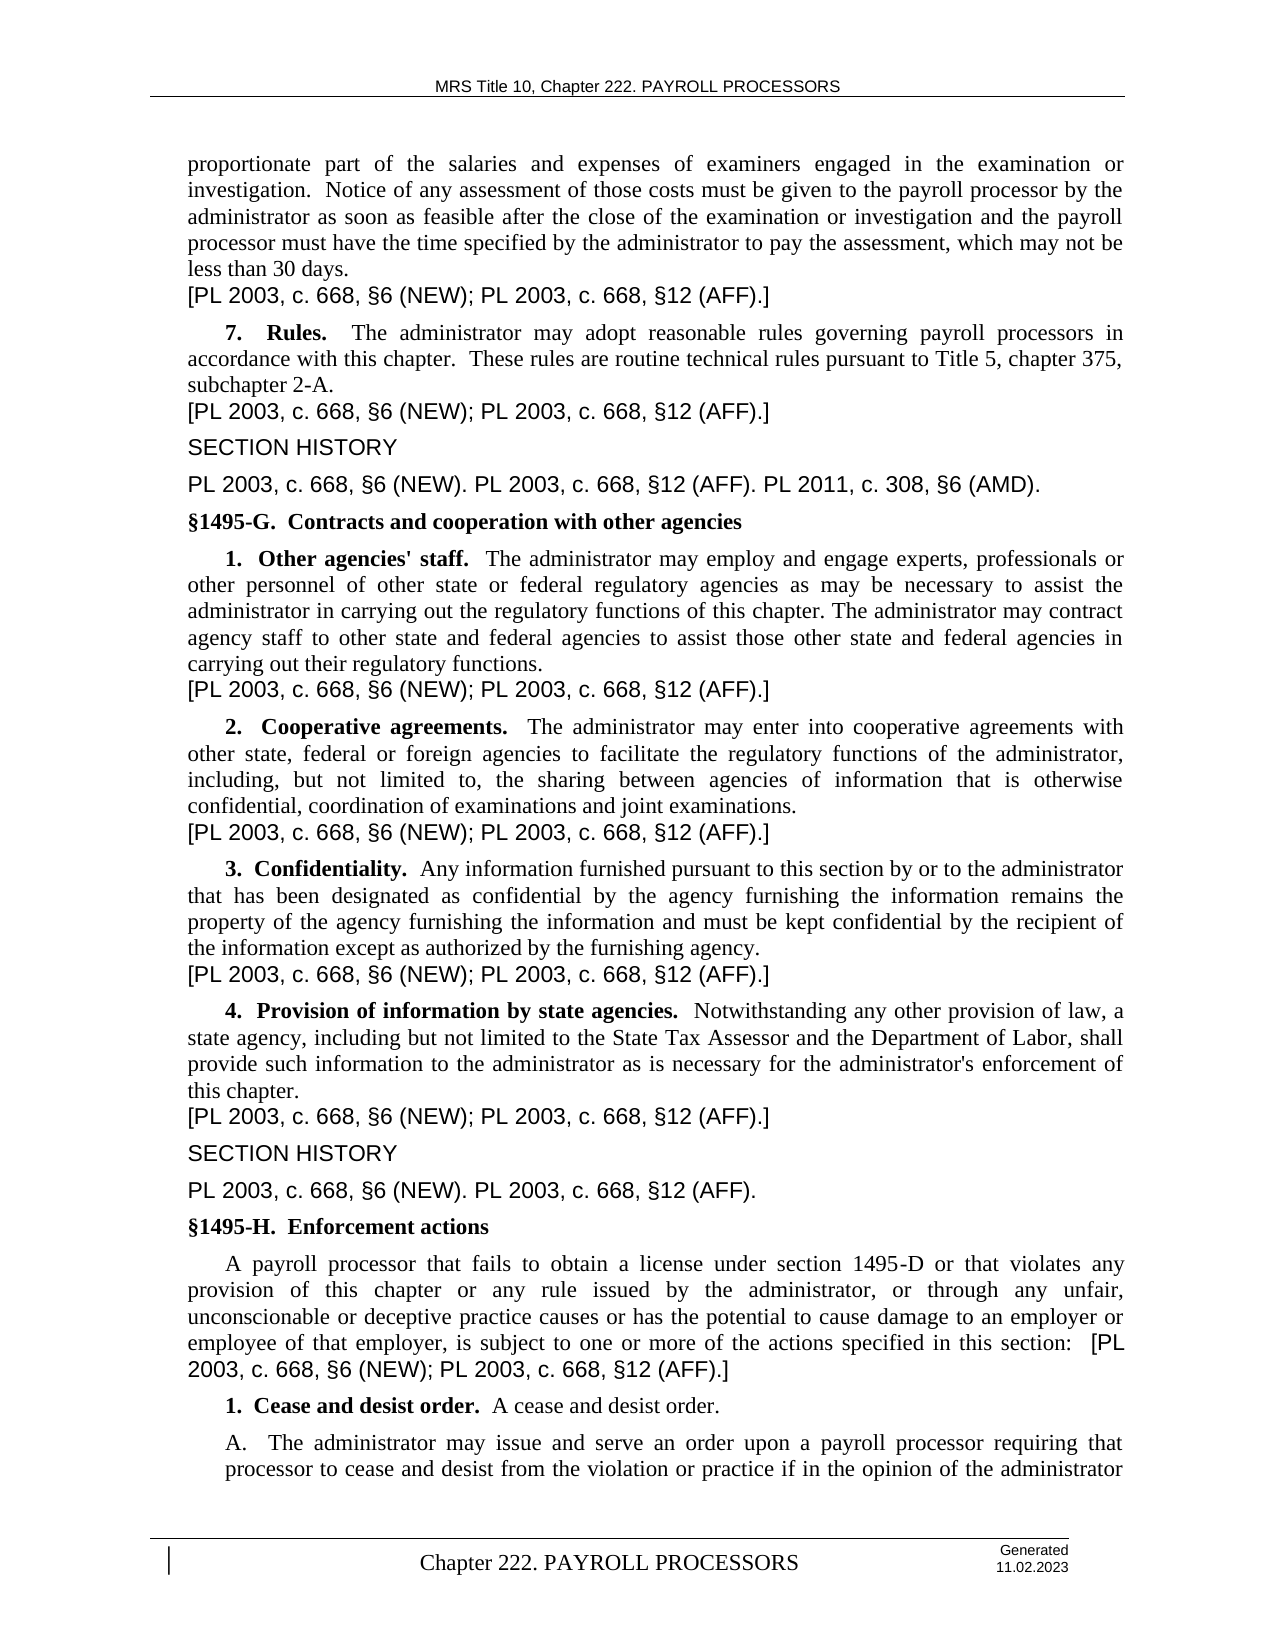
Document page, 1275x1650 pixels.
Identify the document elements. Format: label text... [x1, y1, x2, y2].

text 1. Other agencies' staff. The administrator may employ and engage experts, professionals or other personnel of other state or federal regulatory agencies as may be necessary to assist the administrator in carrying out the regulatory functions of this chapter. The administrator may contract agency staff to other state and federal agencies to assist those other state and federal agencies in carrying out their regulatory functions. [187, 545, 1125, 676]
text [PL 2003, c. 668, §6 (NEW); PL 2003, c. 668, §12 (AFF).] [187, 1103, 1125, 1129]
text [PL 2003, c. 668, §6 (NEW); PL 2003, c. 668, §12 (AFF).] [187, 676, 1125, 703]
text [225, 1429, 1125, 1482]
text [187, 150, 1125, 282]
text §1495-G. Contracts and cooperation with other agencies [187, 508, 1125, 534]
text PL 2003, c. 668, §6 (NEW). PL 2003, c. 668, §12 (AFF). PL 2011, c. 308, §6 (AMD). [187, 471, 1125, 497]
text 1. Cease and desist order. A cease and desist order. [187, 1392, 1125, 1419]
text 7. Rules. The administrator may adopt reasonable rules governing payroll processors in accordance with this chapter. These rules are routine technical rules pursuant to Title 5, chapter 375, subchapter 2‑A. [187, 318, 1125, 398]
text 2. Cooperative agreements. The administrator may enter into cooperative agreements with other state, federal or foreign agencies to facilitate the regulatory functions of the administrator, including, but not limited to, the sharing between agencies of information that is otherwise confidential, coordination of examinations and joint examinations. [187, 713, 1125, 819]
text SECTION HISTORY [187, 1140, 1125, 1166]
text PL 2003, c. 668, §6 (NEW). PL 2003, c. 668, §12 (AFF). [187, 1177, 1125, 1203]
text [PL 2003, c. 668, §6 (NEW); PL 2003, c. 668, §12 (AFF).] [187, 819, 1125, 845]
text [PL 2003, c. 668, §6 (NEW); PL 2003, c. 668, §12 (AFF).] [187, 282, 1125, 308]
text 3. Confidentiality. Any information furnished pursuant to this section by or to the administrator that has been designated as confidential by the agency furnishing the information remains the property of the agency furnishing the information and must be kept confidential by the recipient of the information except as authorized by the furnishing agency. [187, 855, 1125, 961]
text A payroll processor that fails to obtain a license under section 1495‑D or that violates any provision of this chapter or any rule issued by the administrator, or through any unfair, unconscionable or deceptive practice causes or has the potential to cause damage to an employer or employee of that employer, is subject to one or more of the actions specified in this section: [PL 2003, c. 668, §6 (NEW); PL 2003, c. 668, §12 (AFF).] [187, 1250, 1125, 1382]
text SECTION HISTORY [187, 434, 1125, 461]
text 4. Provision of information by state agencies. Notwithstanding any other provision of law, a state agency, including but not limited to the State Tax Assessor and the Department of Labor, shall provide such information to the administrator as is necessary for the administrator's enforcement of this chapter. [187, 998, 1125, 1103]
text [PL 2003, c. 668, §6 (NEW); PL 2003, c. 668, §12 (AFF).] [187, 961, 1125, 987]
text [PL 2003, c. 668, §6 (NEW); PL 2003, c. 668, §12 (AFF).] [187, 398, 1125, 424]
text §1495-H. Enforcement actions [187, 1213, 1125, 1240]
